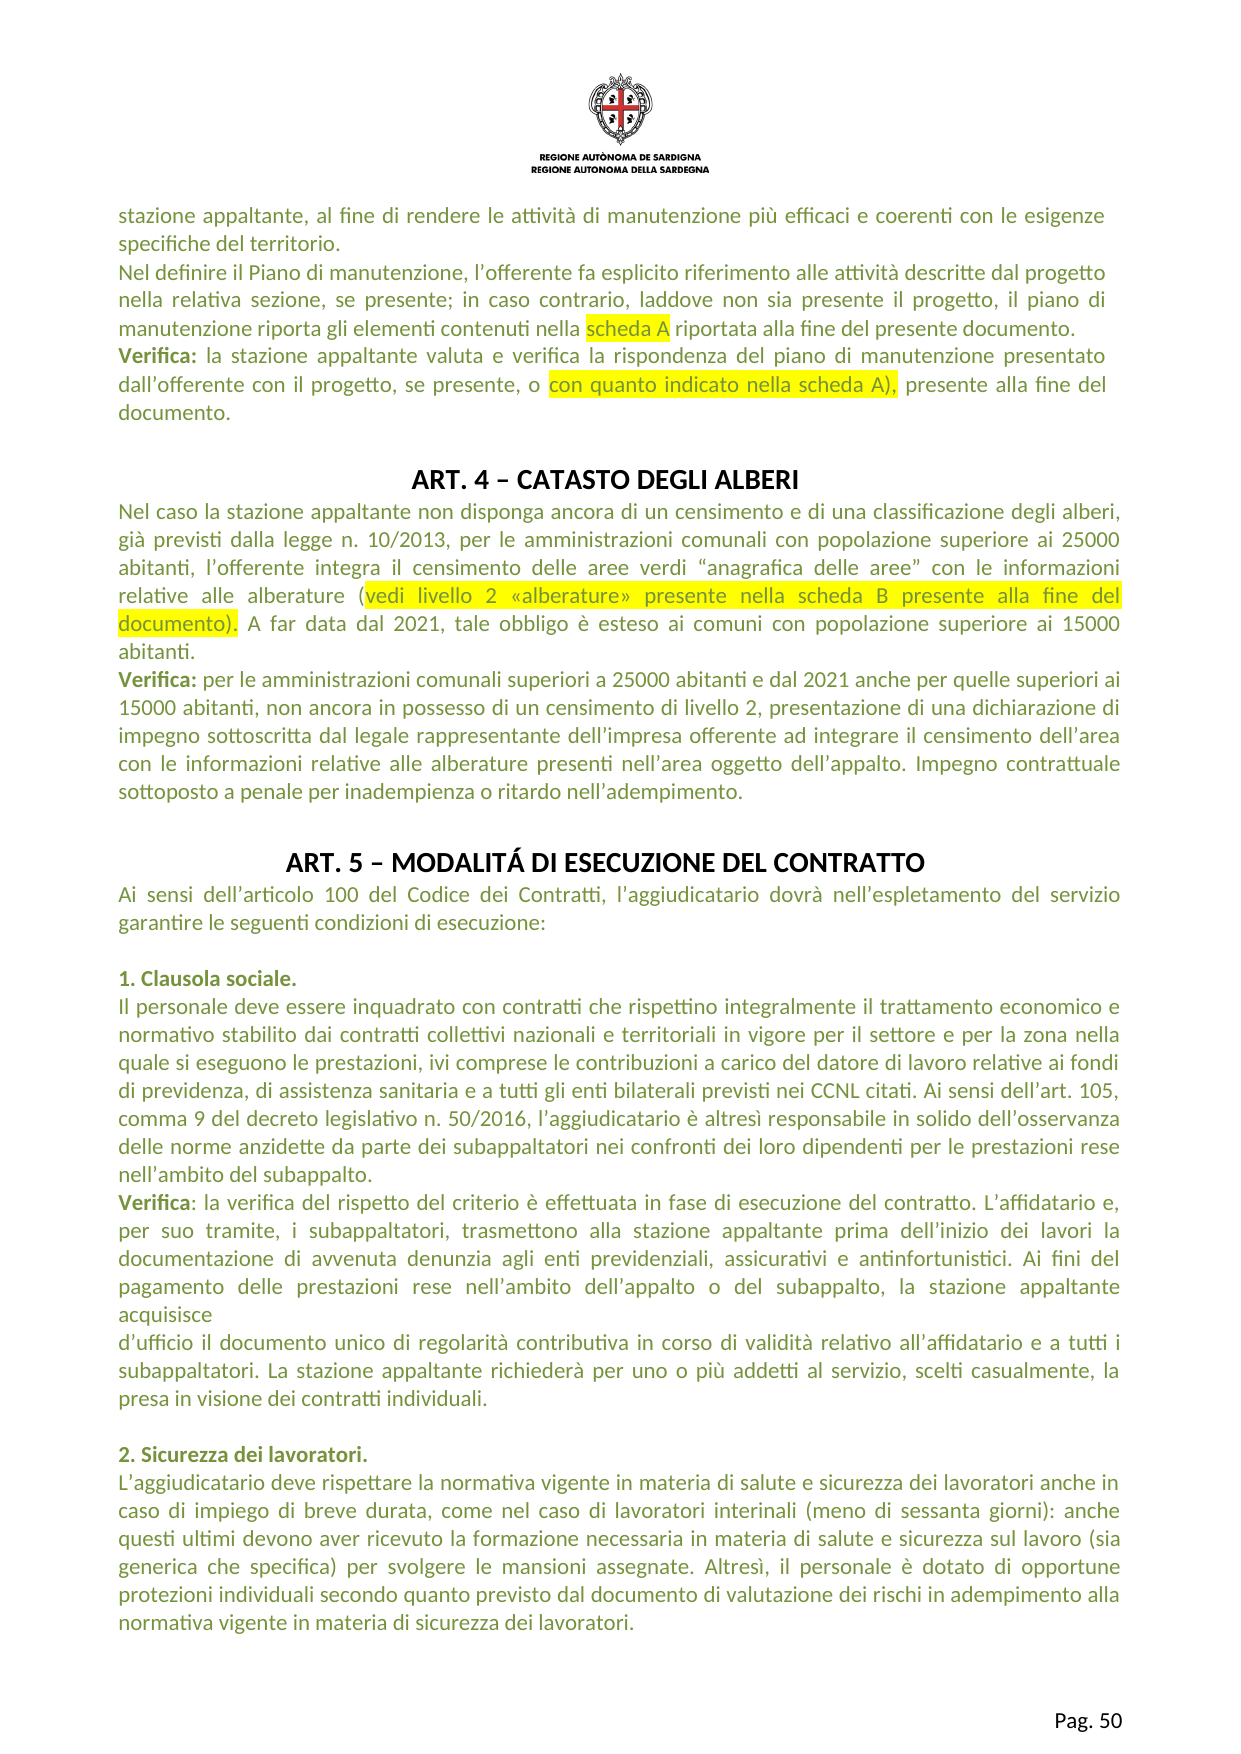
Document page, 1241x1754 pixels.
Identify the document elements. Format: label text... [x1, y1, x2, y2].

text Verifica: per le amministrazioni comunali superiori a 25000 abitanti e dal 2021 anche per quelle superiori ai 15000 abitanti, non ancora in possesso di un censimento di livello 2, presentazione di una dichiarazione di impegno sottoscritta dal legale rappresentante dell’impresa offerente ad integrare il censimento dell’area con le informazioni relative alle alberature presenti nell’area oggetto dell’appalto. Impegno contrattuale sottoposto a penale per inadempienza o ritardo nell’adempimento. [118, 665, 1122, 805]
text d’ufficio il documento unico di regolarità contributiva in corso di validità relativo all’affidatario e a tutti i subappaltatori. La stazione appaltante richiederà per uno o più addetti al servizio, scelti casualmente, la presa in visione dei contratti individuali. [118, 1328, 1122, 1412]
subtitle ART. 5 – MODALITÁ DI ESECUZIONE DEL CONTRATTO [118, 844, 1092, 880]
text Nel definire il Piano di manutenzione, l’offerente fa esplicito riferimento alle attività descritte dal progetto nella relativa sezione, se presente; in caso contrario, laddove non sia presente il progetto, il piano di manutenzione riporta gli elementi contenuti nella scheda A riportata alla fine del presente documento. [118, 258, 1107, 342]
text L’aggiudicatario deve rispettare la normativa vigente in materia di salute e sicurezza dei lavoratori anche in caso di impiego di breve durata, come nel caso di lavoratori interinali (meno di sessanta giorni): anche questi ultimi devono aver ricevuto la formazione necessaria in materia di salute e sicurezza sul lavoro (sia generica che specifica) per svolgere le mansioni assegnate. Altresì, il personale è dotato di opportune protezioni individuali secondo quanto previsto dal documento di valutazione dei rischi in adempimento alla normativa vigente in materia di sicurezza dei lavoratori. [118, 1468, 1122, 1636]
text 2. Sicurezza dei lavoratori. [118, 1440, 1122, 1468]
text 1. Clausola sociale. [118, 964, 1122, 992]
text Il personale deve essere inquadrato con contratti che rispettino integralmente il trattamento economico e normativo stabilito dai contratti collettivi nazionali e territoriali in vigore per il settore e per la zona nella quale si eseguono le prestazioni, ivi comprese le contribuzioni a carico del datore di lavoro relative ai fondi di previdenza, di assistenza sanitaria e a tutti gli enti bilaterali previsti nei CCNL citati. Ai sensi dell’art. 105, comma 9 del decreto legislativo n. 50/2016, l’aggiudicatario è altresì responsabile in solido dell’osservanza delle norme anzidette da parte dei subappaltatori nei confronti dei loro dipendenti per le prestazioni rese nell’ambito del subappalto. [118, 992, 1122, 1188]
text Ai sensi dell’articolo 100 del Codice dei Contratti, l’aggiudicatario dovrà nell’espletamento del servizio garantire le seguenti condizioni di esecuzione: [118, 880, 1122, 936]
subtitle ART. 4 – CATASTO DEGLI ALBERI [118, 461, 1092, 497]
picture [531, 73, 710, 173]
text Verifica: la stazione appaltante valuta e verifica la rispondenza del piano di manutenzione presentato dall’offerente con il progetto, se presente, o con quanto indicato nella scheda A), presente alla fine del documento. [118, 342, 1107, 426]
text Nel caso la stazione appaltante non disponga ancora di un censimento e di una classificazione degli alberi, già previsti dalla legge n. 10/2013, per le amministrazioni comunali con popolazione superiore ai 25000 abitanti, l’offerente integra il censimento delle aree verdi “anagrafica delle aree” con le informazioni relative alle alberature (vedi livello 2 «alberature» presente nella scheda B presente alla fine del documento). A far data dal 2021, tale obbligo è esteso ai comuni con popolazione superiore ai 15000 abitanti. [118, 497, 1122, 665]
text Verifica: la verifica del rispetto del criterio è effettuata in fase di esecuzione del contratto. L’affidatario e, per suo tramite, i subappaltatori, trasmettono alla stazione appaltante prima dell’inizio dei lavori la documentazione di avvenuta denunzia agli enti previdenziali, assicurativi e antinfortunistici. Ai fini del pagamento delle prestazioni rese nell’ambito dell’appalto o del subappalto, la stazione appaltante acquisisce [118, 1188, 1122, 1328]
